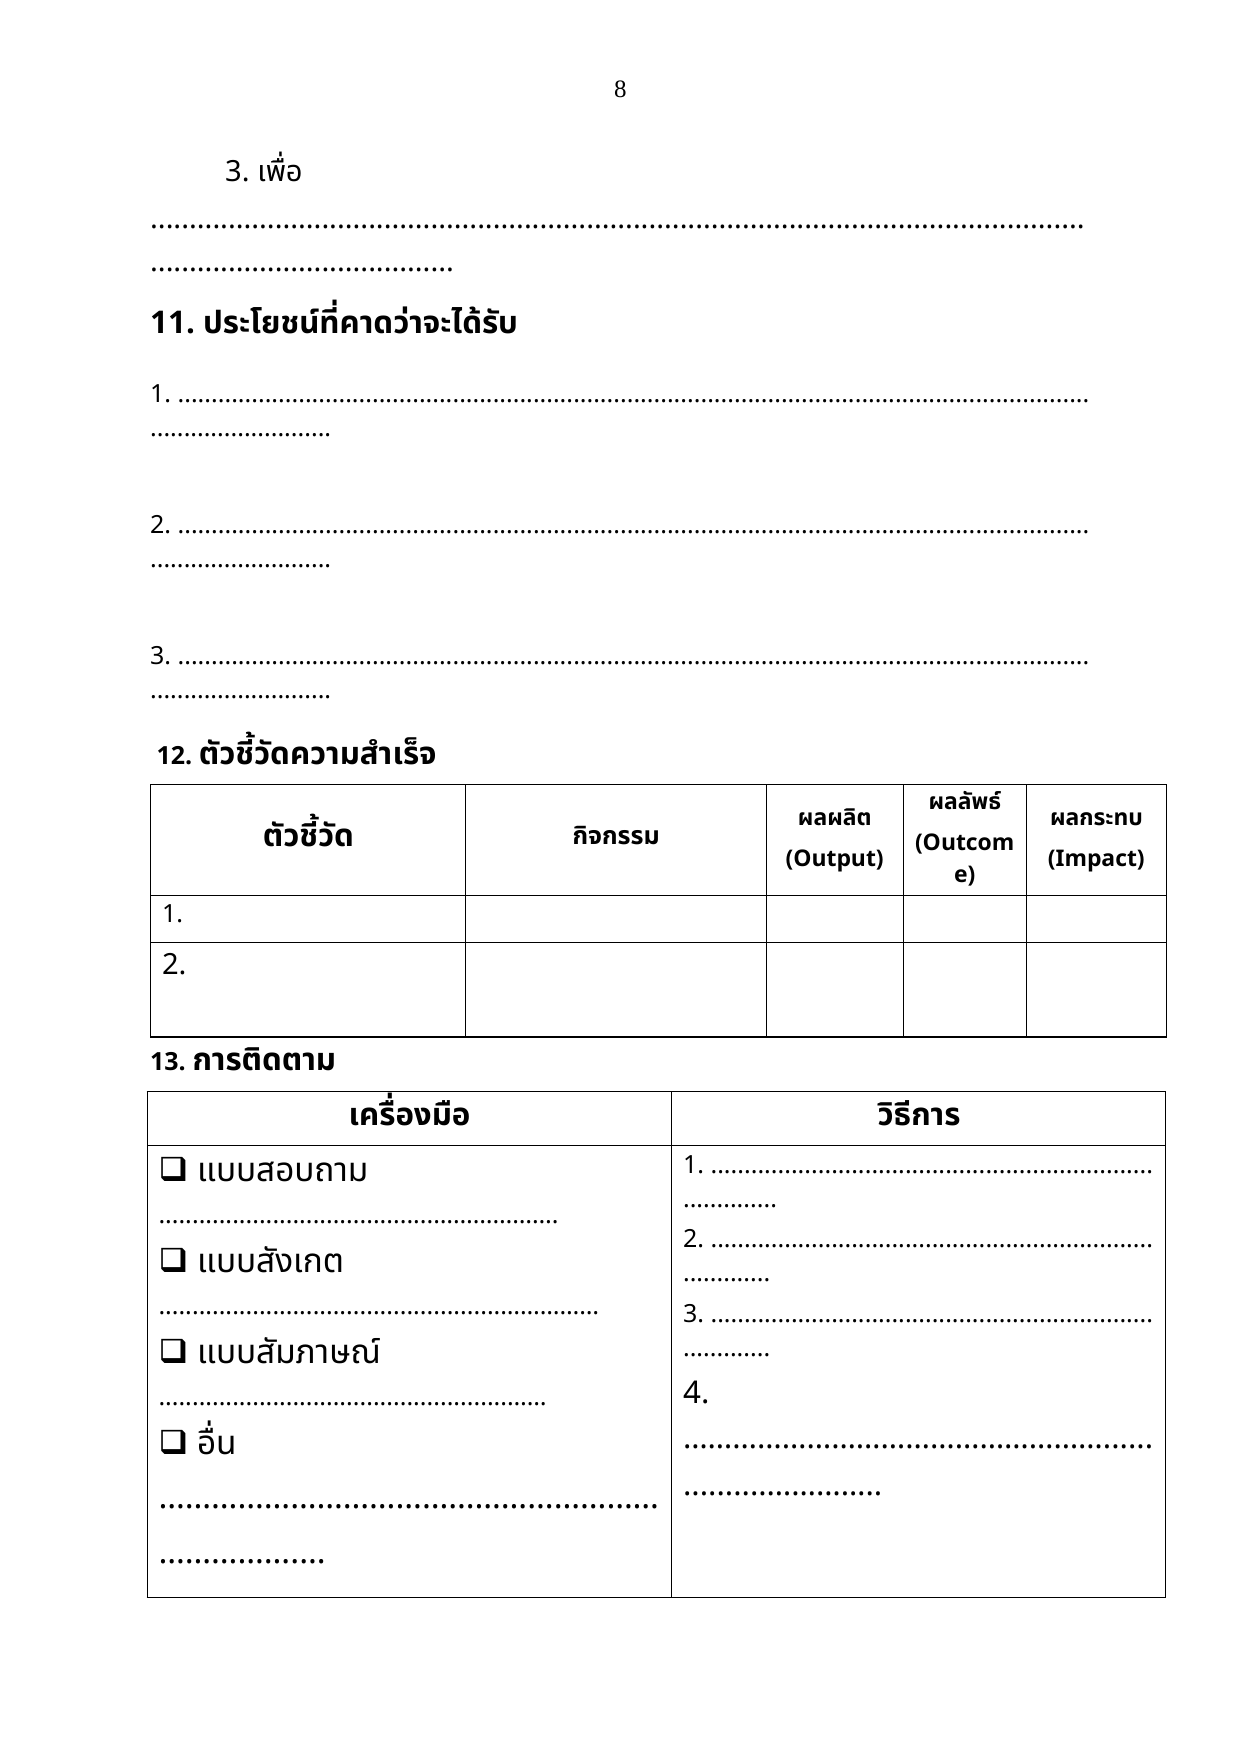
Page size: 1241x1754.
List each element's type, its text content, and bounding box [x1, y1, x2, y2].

table_cell [466, 943, 766, 1036]
subtitle 13. การติดตาม [150, 1038, 1090, 1085]
subtitle 3. ................................................................................................................................................................... [150, 575, 1090, 706]
table_header เครื่องมือ [148, 1092, 671, 1145]
table_header ตัวชี้วัด [151, 785, 465, 895]
subtitle 1. ................................................................................................................................................................... [150, 347, 1090, 444]
subtitle 11. ประโยชน์ที่คาดว่าจะได้รับ [150, 300, 1090, 347]
table_cell 2. [151, 943, 465, 1036]
table_cell แบบสอบถาม .........................................………………. แบบสังเกต ...................................................…………… แบบสัมภาษณ์ ....................................................…… อื่น ……………………………………………………………….… [148, 1146, 671, 1597]
table_cell [904, 943, 1026, 1036]
table_cell [767, 943, 903, 1036]
table_cell [1027, 943, 1166, 1036]
subtitle 2. ................................................................................................................................................................... [150, 444, 1090, 575]
table_header ผลลัพธ์ (Outcome) [904, 785, 1026, 895]
table_cell 1. ................................................................................ 2. ............................................................................... 3. ............................................................................... 4. ……………………………………………................………….. [672, 1146, 1165, 1597]
table_header กิจกรรม [466, 785, 766, 895]
subtitle 12. ตัวชี้วัดความสำเร็จ [150, 731, 1090, 778]
table_cell [904, 896, 1026, 942]
table_cell [1027, 896, 1166, 942]
table_cell [767, 896, 903, 942]
text 3. เพื่อ ............................................................................................................................................................... [150, 150, 1090, 280]
table_header ผลผลิต (Output) [767, 785, 903, 895]
table_header ผลกระทบ (Impact) [1027, 785, 1166, 895]
table_cell [466, 896, 766, 942]
table_cell 1. [151, 896, 465, 942]
table_header วิธีการ [672, 1092, 1165, 1145]
